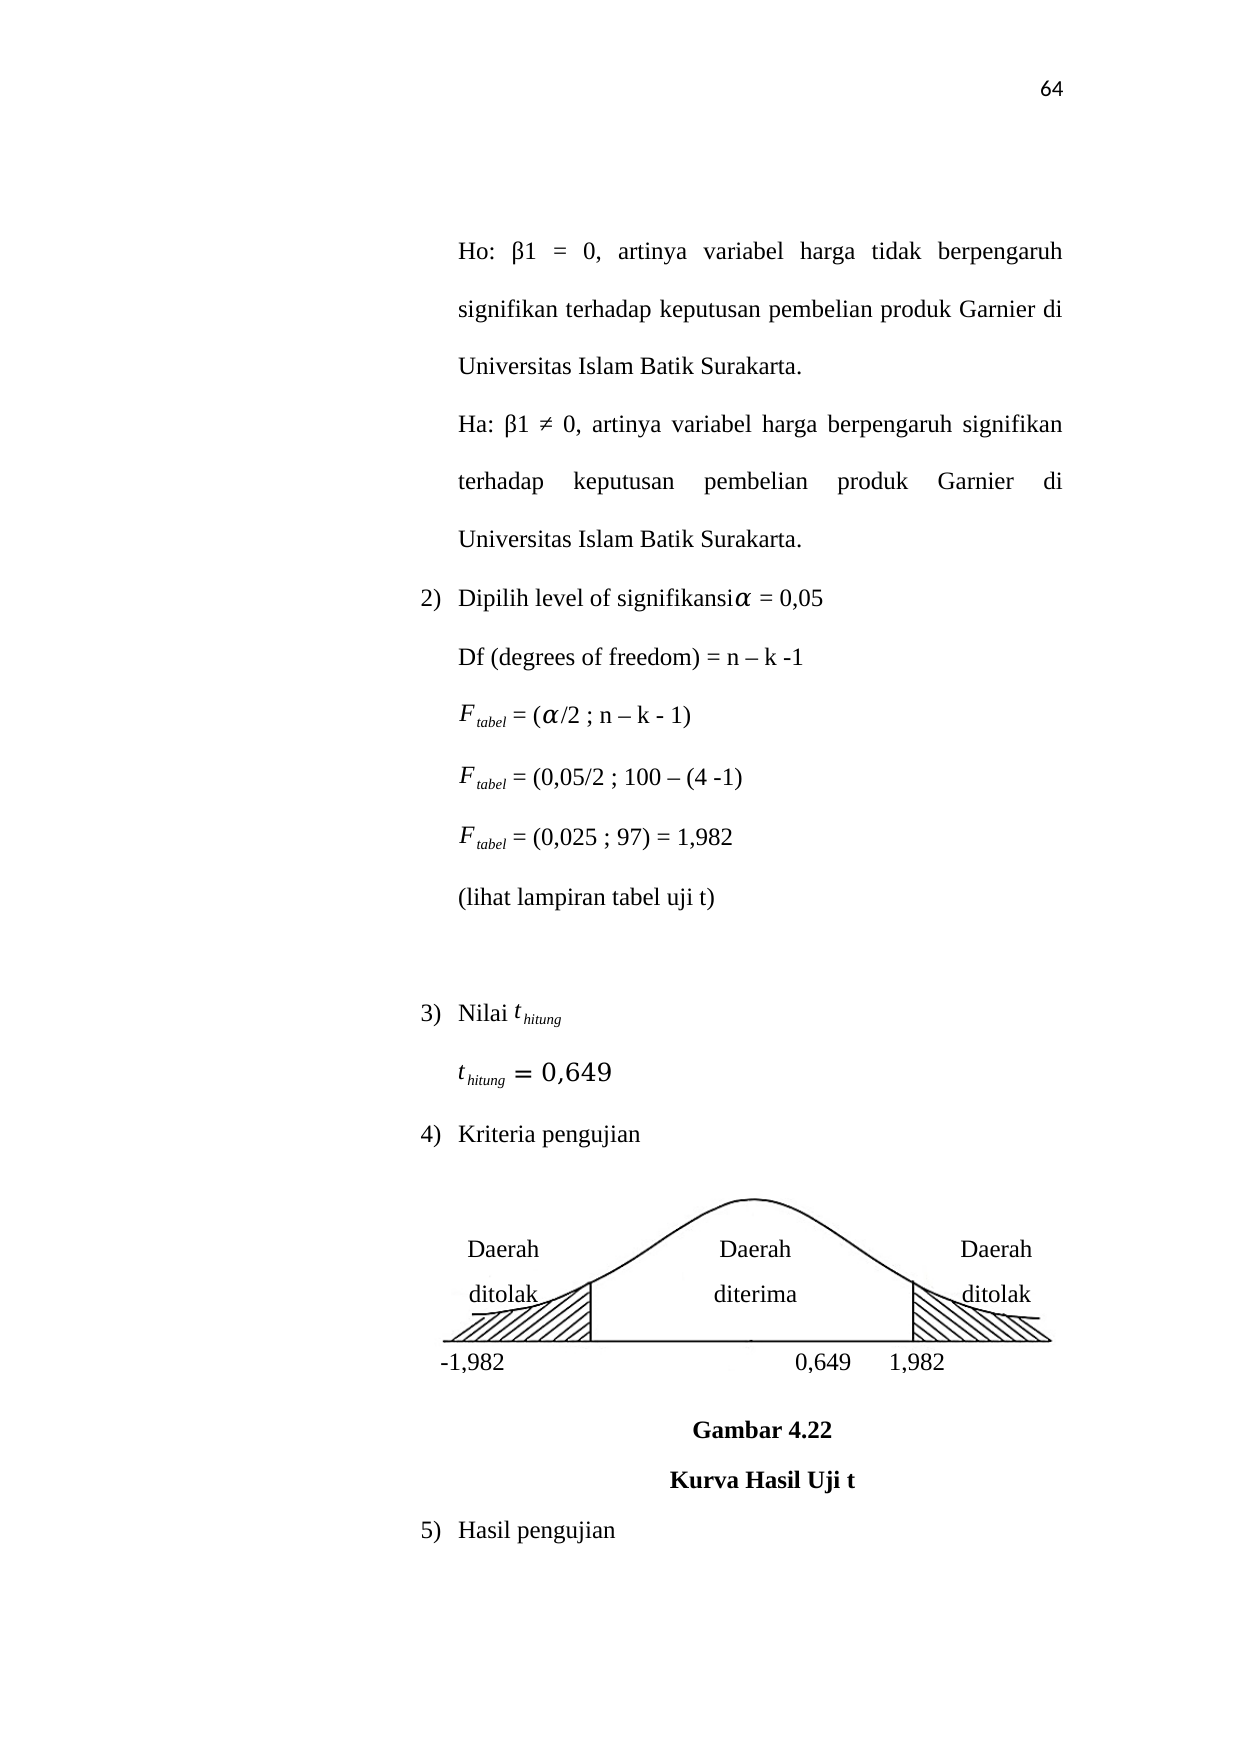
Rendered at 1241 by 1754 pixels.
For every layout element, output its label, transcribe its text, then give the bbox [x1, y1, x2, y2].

text Kurva Hasil Uji t [386, 1465, 1063, 1494]
list = (0,025 ; 97) = 1,982 [458, 822, 1063, 853]
list = (𝛼/2 ; n – k - 1) [458, 699, 1063, 731]
list Kriteria pengujian [420, 1119, 1063, 1148]
text Gambar 4.22 [386, 1415, 1063, 1444]
list = (0,05/2 ; 100 – (4 -1) [458, 762, 1063, 793]
list = 0,649 [458, 1057, 1063, 1089]
list Dipilih level of signifikansi𝛼 = 0,05 [420, 581, 1063, 611]
list Ho: β1 = 0, artinya variabel harga tidak berpengaruh signifikan terhadap keputusan pembelian produk Garnier di Universitas Islam Batik Surakarta. [458, 236, 1063, 380]
list Hasil pengujian [420, 1515, 1063, 1543]
list Df (degrees of freedom) = n – k -1 [458, 642, 1063, 670]
list Nilai [420, 997, 1063, 1028]
picture [417, 1190, 1089, 1382]
list (lihat lampiran tabel uji t) [458, 882, 1063, 911]
list Ha: β1 ≠ 0, artinya variabel harga berpengaruh signifikan terhadap keputusan pembelian produk Garnier di Universitas Islam Batik Surakarta. [458, 409, 1063, 552]
